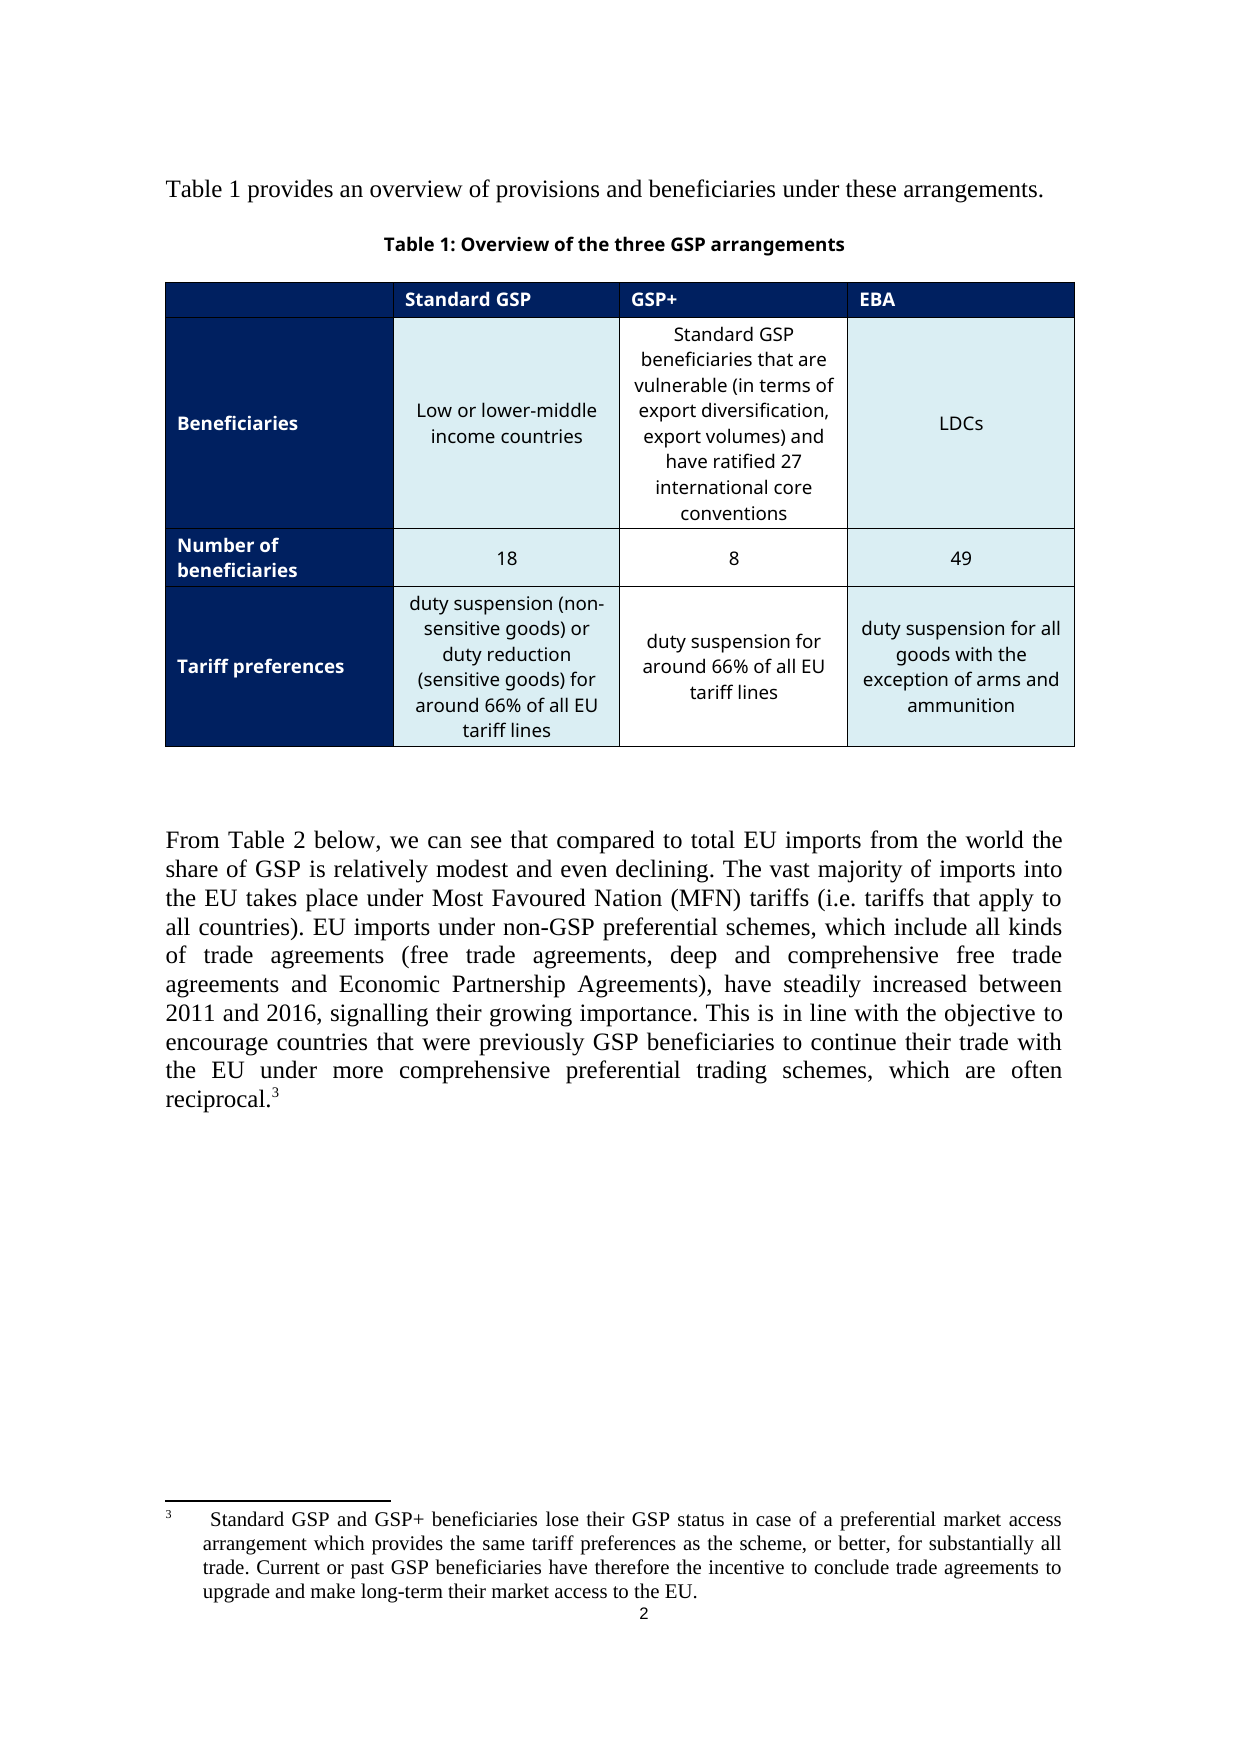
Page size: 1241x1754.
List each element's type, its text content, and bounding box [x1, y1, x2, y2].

table_header EBA [848, 283, 1074, 317]
table_cell duty suspension for around 66% of all EU tariff lines [620, 587, 847, 746]
text From Table 2 below, we can see that compared to total EU imports from the world the share of GSP is relatively modest and even declining. The vast majority of imports into the EU takes place under Most Favoured Nation (MFN) tariffs (i.e. tariffs that apply to all countries). EU imports under non-GSP preferential schemes, which include all kinds of trade agreements (free trade agreements, deep and comprehensive free trade agreements and Economic Partnership Agreements), have steadily increased between 2011 and 2016, signalling their growing importance. This is in line with the objective to encourage countries that were previously GSP beneficiaries to continue their trade with the EU under more comprehensive preferential trading schemes, which are often reciprocal. [165, 826, 1063, 1113]
table_cell Tariff preferences [166, 587, 393, 746]
text Table 1: Overview of the three GSP arrangements [165, 231, 1063, 257]
table_cell Beneficiaries [166, 318, 393, 528]
table_cell Standard GSP beneficiaries that are vulnerable (in terms of export diversification, export volumes) and have ratified 27 international core conventions [620, 318, 847, 528]
table_cell 49 [848, 529, 1074, 586]
table_cell 18 [394, 529, 619, 586]
table_cell duty suspension (non-sensitive goods) or duty reduction (sensitive goods) for around 66% of all EU tariff lines [394, 587, 619, 746]
table_cell Low or lower-middle income countries [394, 318, 619, 528]
table_cell LDCs [848, 318, 1074, 528]
table_cell duty suspension for all goods with the exception of arms and ammunition [848, 587, 1074, 746]
table_header GSP+ [620, 283, 847, 317]
text Table 1 provides an overview of provisions and beneficiaries under these arrangements. [165, 174, 1063, 203]
table_cell Number of beneficiaries [166, 529, 393, 586]
table_header Standard GSP [394, 283, 619, 317]
table_cell 8 [620, 529, 847, 586]
table_header [166, 283, 393, 317]
